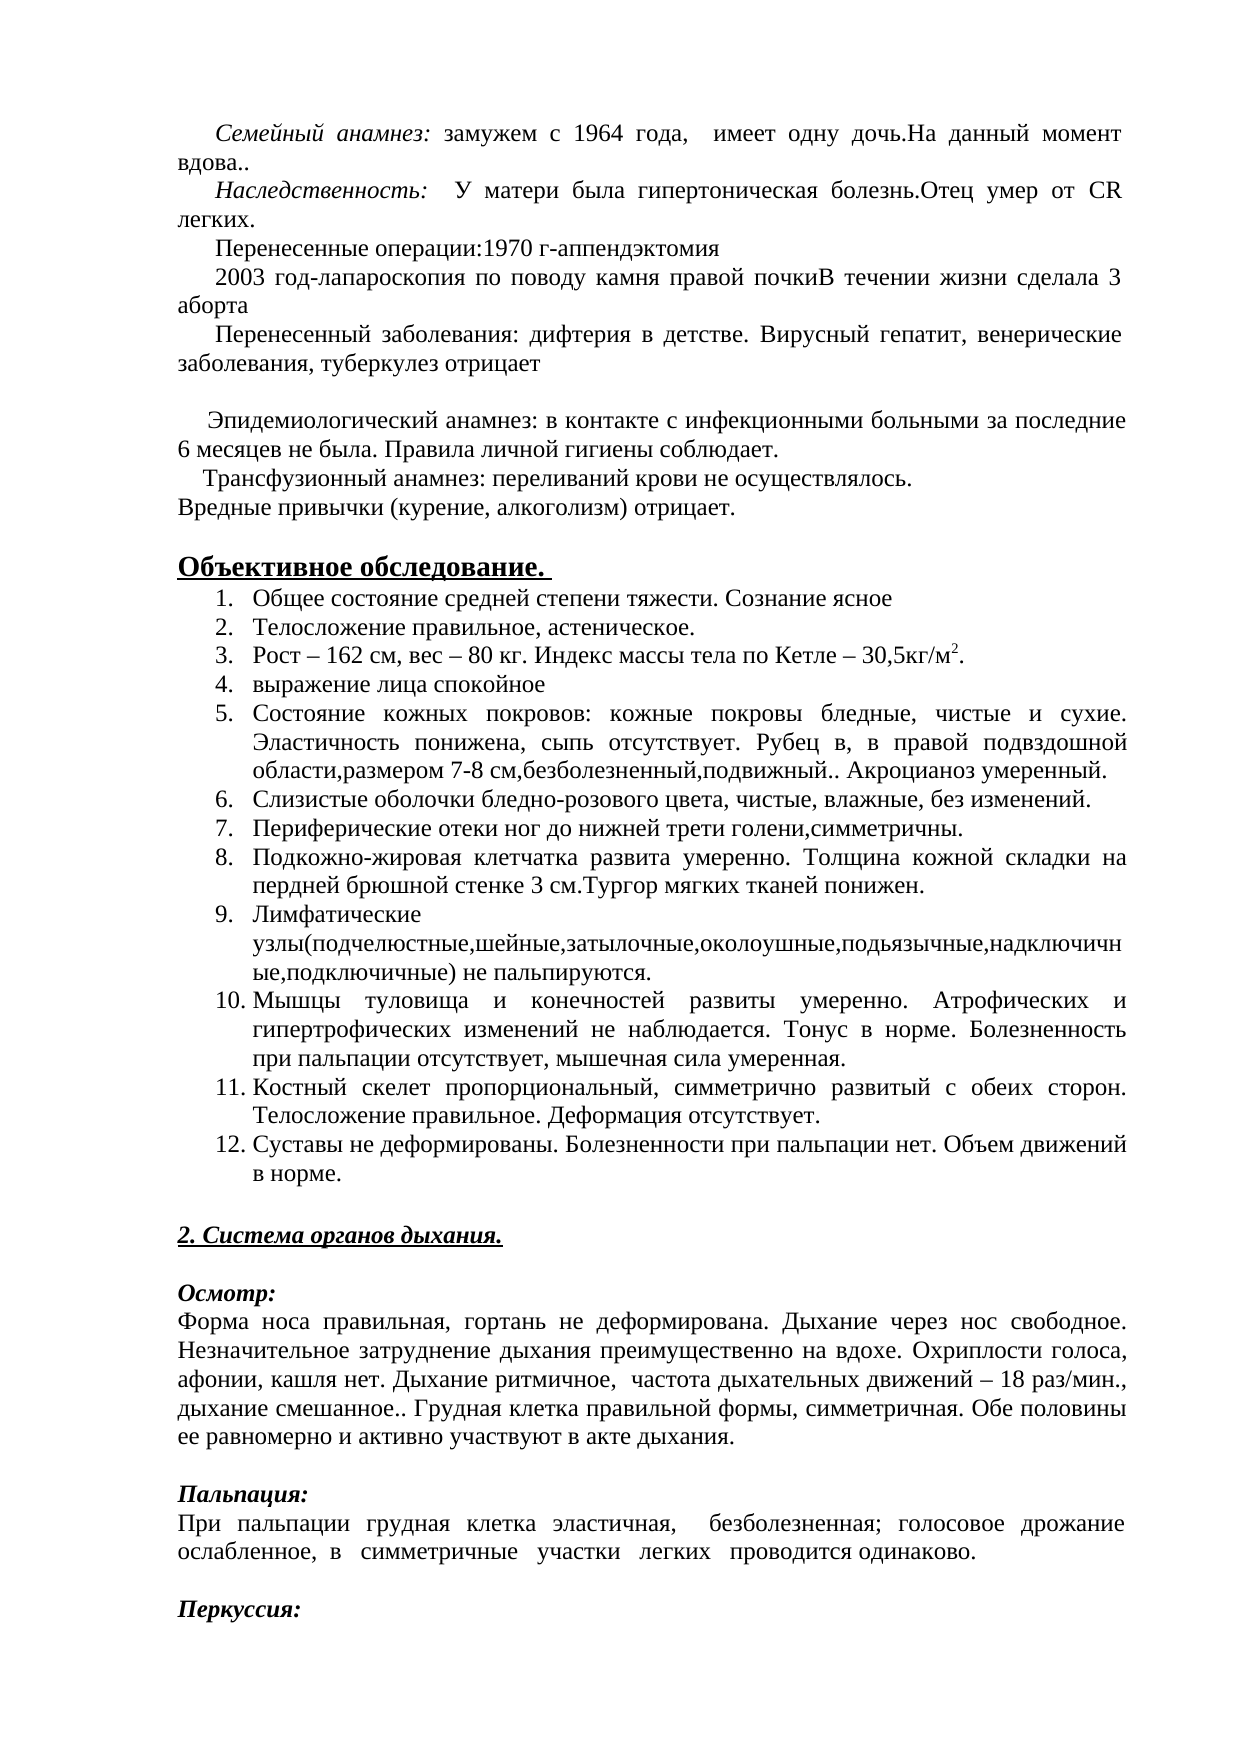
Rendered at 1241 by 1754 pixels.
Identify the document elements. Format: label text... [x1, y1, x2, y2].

text 2003 год-лапароскопия по поводу камня правой почкиВ течении жизни сделала 3 аборта [177, 262, 1122, 319]
text Вредные привычки (курение, алкоголизм) отрицает. [177, 492, 1128, 521]
text Эпидемиологический анамнез: в контакте с инфекционными больными за последние 6 месяцев не была. Правила личной гигиены соблюдает. [177, 406, 1128, 463]
text 2. Система органов дыхания. [177, 1220, 1128, 1249]
list Периферические отеки ног до нижней трети голени,симметричны. [215, 813, 1128, 842]
text Объективное обследование. [177, 549, 1128, 583]
text Перкуссия: [177, 1594, 1128, 1623]
text Наследственность: У матери была гипертоническая болезнь.Отец умер от CR легких. [177, 176, 1122, 233]
text Перенесенный заболевания: дифтерия в детстве. Вирусный гепатит, венерические заболевания, туберкулез отрицает [177, 319, 1122, 377]
text Форма носа правильная, гортань не деформирована. Дыхание через нос свободное. Незначительное затруднение дыхания преимущественно на вдохе. Охриплости голоса, афонии, кашля нет. Дыхание ритмичное, частота дыхательных движений – 18 раз/мин., дыхание смешанное.. Грудная клетка правильной формы, симметричная. Обе половины ее равномерно и активно участвуют в акте дыхания. [177, 1306, 1128, 1450]
text Трансфузионный анамнез: переливаний крови не осуществлялось. [177, 463, 1128, 492]
list Телосложение правильное, астеническое. [215, 612, 1128, 640]
list Лимфатические узлы(подчелюстные,шейные,затылочные,околоушные,подьязычные,надключичные,подключичные) не пальпируются. [215, 899, 1128, 985]
list выражение лица спокойное [215, 669, 1128, 698]
list Мышцы туловища и конечностей развиты умеренно. Атрофических и гипертрофических изменений не наблюдается. Тонус в норме. Болезненность при пальпации отсутствует, мышечная сила умеренная. [215, 985, 1128, 1072]
list Костный скелет пропорциональный, симметрично развитый с обеих сторон. Телосложение правильное. Деформация отсутствует. [215, 1072, 1128, 1129]
list Состояние кожных покровов: кожные покровы бледные, чистые и сухие. Эластичность понижена, сыпь отсутствует. Рубец в, в правой подвздошной области,размером 7-8 см,безболезненный,подвижный.. Акроцианоз умеренный. [215, 698, 1128, 784]
list Общее состояние средней степени тяжести. Сознание ясное [215, 583, 1128, 612]
text Семейный анамнез: замужем с 1964 года, имеет одну дочь.На данный момент вдова.. [177, 118, 1122, 176]
text Перенесенные операции:1970 г-аппендэктомия [177, 233, 1122, 262]
list Суставы не деформированы. Болезненности при пальпации нет. Объем движений в норме. [215, 1129, 1128, 1187]
list Подкожно-жировая клетчатка развита умеренно. Толщина кожной складки на пердней брюшной стенке 3 см.Тургор мягких тканей понижен. [215, 842, 1128, 899]
list Слизистые оболочки бледно-розового цвета, чистые, влажные, без изменений. [215, 784, 1128, 813]
text При пальпации грудная клетка эластичная, безболезненная; голосовое дрожание ослабленное, в симметричные участки легких проводится одинаково. [177, 1508, 1126, 1565]
text Пальпация: [177, 1479, 1128, 1508]
text Осмотр: [177, 1278, 1128, 1306]
list Рост – 162 см, вес – 80 кг. Индекс массы тела по Кетле – 30,5кг/м2. [215, 640, 1128, 669]
